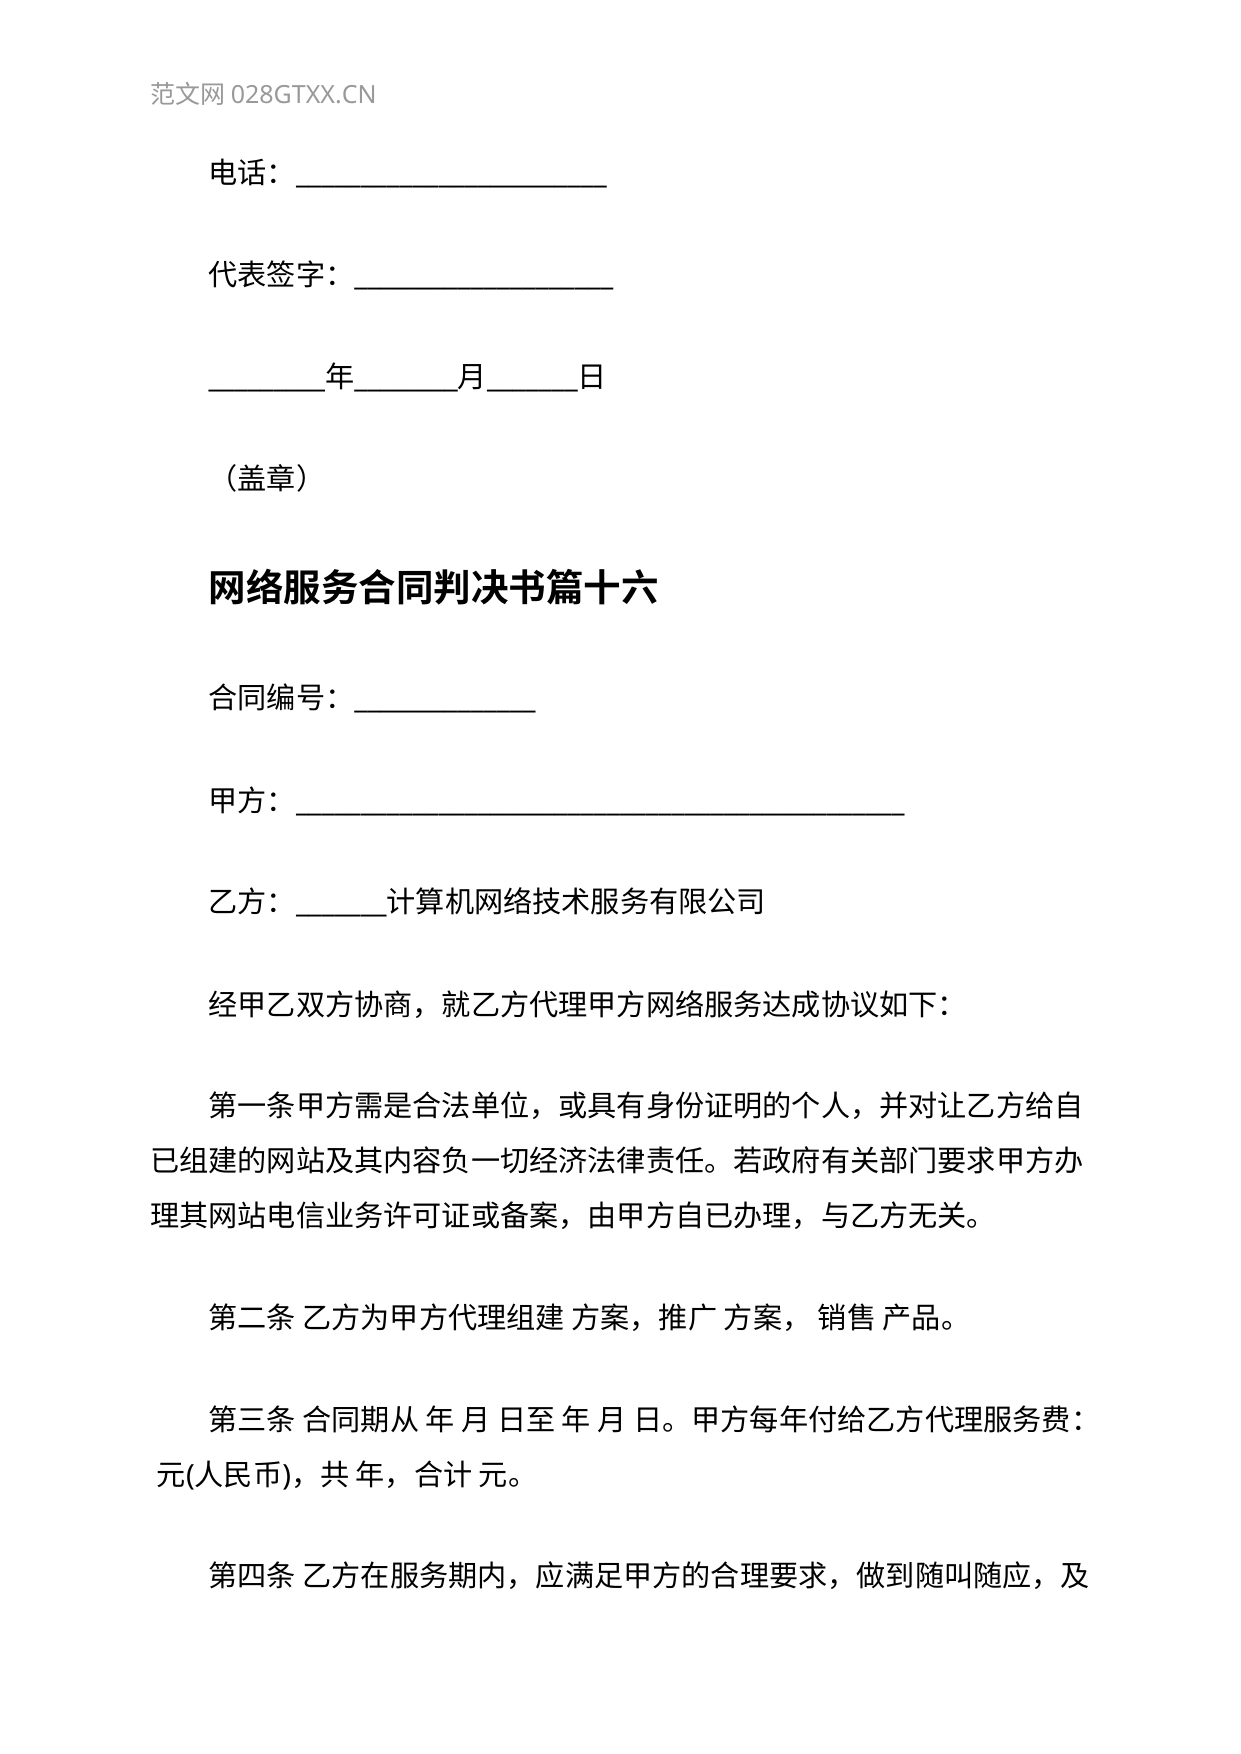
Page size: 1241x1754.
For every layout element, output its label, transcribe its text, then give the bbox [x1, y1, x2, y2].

text 代表签字：____________________ [150, 252, 1090, 294]
text 第三条 合同期从 年 月 日至 年 月 日。甲方每年付给乙方代理服务费： 元(人民币)，共 年，合计 元。 [150, 1396, 1090, 1493]
text 甲方：_______________________________________________ [150, 777, 1090, 819]
text 合同编号：______________ [150, 675, 1090, 717]
text 乙方：_______计算机网络技术服务有限公司 [150, 879, 1090, 921]
text 网络服务合同判决书篇十六 [150, 558, 1090, 612]
text 第一条甲方需是合法单位，或具有身份证明的个人，并对让乙方给自已组建的网站及其内容负一切经济法律责任。若政府有关部门要求甲方办理其网站电信业务许可证或备案，由甲方自已办理，与乙方无关。 [150, 1083, 1090, 1235]
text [150, 1553, 1090, 1595]
text （盖章） [150, 456, 1090, 498]
text 电话：________________________ [150, 150, 1090, 192]
text _________年________月_______日 [150, 354, 1090, 396]
text 第二条 乙方为甲方代理组建 方案，推广 方案， 销售 产品。 [150, 1294, 1090, 1337]
text 经甲乙双方协商，就乙方代理甲方网络服务达成协议如下： [150, 981, 1090, 1023]
